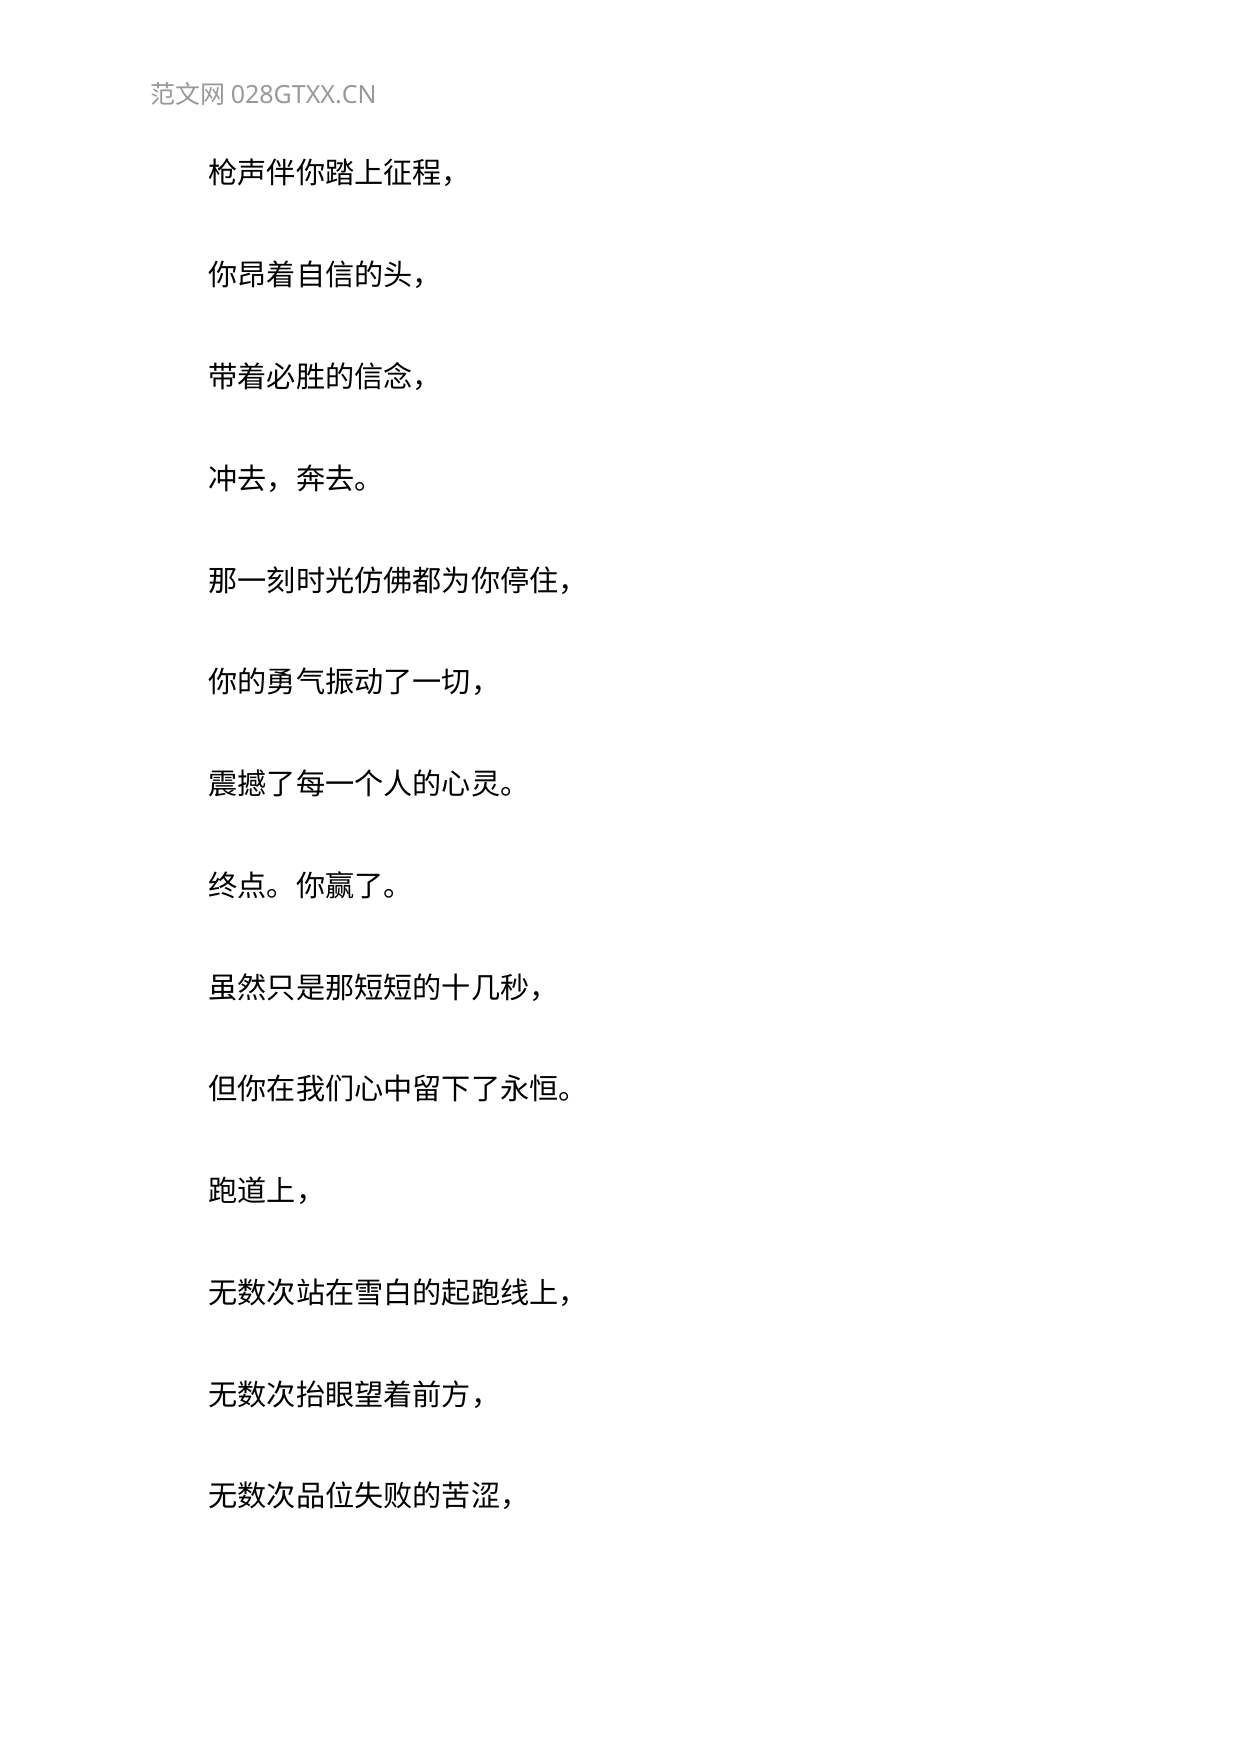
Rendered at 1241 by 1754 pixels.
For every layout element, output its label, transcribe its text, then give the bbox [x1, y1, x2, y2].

text 终点。你赢了。 [150, 862, 1090, 905]
text 震撼了每一个人的心灵。 [150, 761, 1090, 803]
text 无数次品位失败的苦涩， [150, 1473, 1090, 1515]
text 枪声伴你踏上征程， [150, 150, 1090, 192]
text 跑道上， [150, 1168, 1090, 1210]
text 无数次抬眼望着前方， [150, 1371, 1090, 1413]
text 无数次站在雪白的起跑线上， [150, 1269, 1090, 1312]
text 但你在我们心中留下了永恒。 [150, 1066, 1090, 1108]
text 你昂着自信的头， [150, 252, 1090, 294]
text 带着必胜的信念， [150, 353, 1090, 396]
text 那一刻时光仿佛都为你停住， [150, 557, 1090, 599]
text 你的勇气振动了一切， [150, 659, 1090, 701]
text 冲去，奔去。 [150, 455, 1090, 498]
text 虽然只是那短短的十几秒， [150, 964, 1090, 1006]
